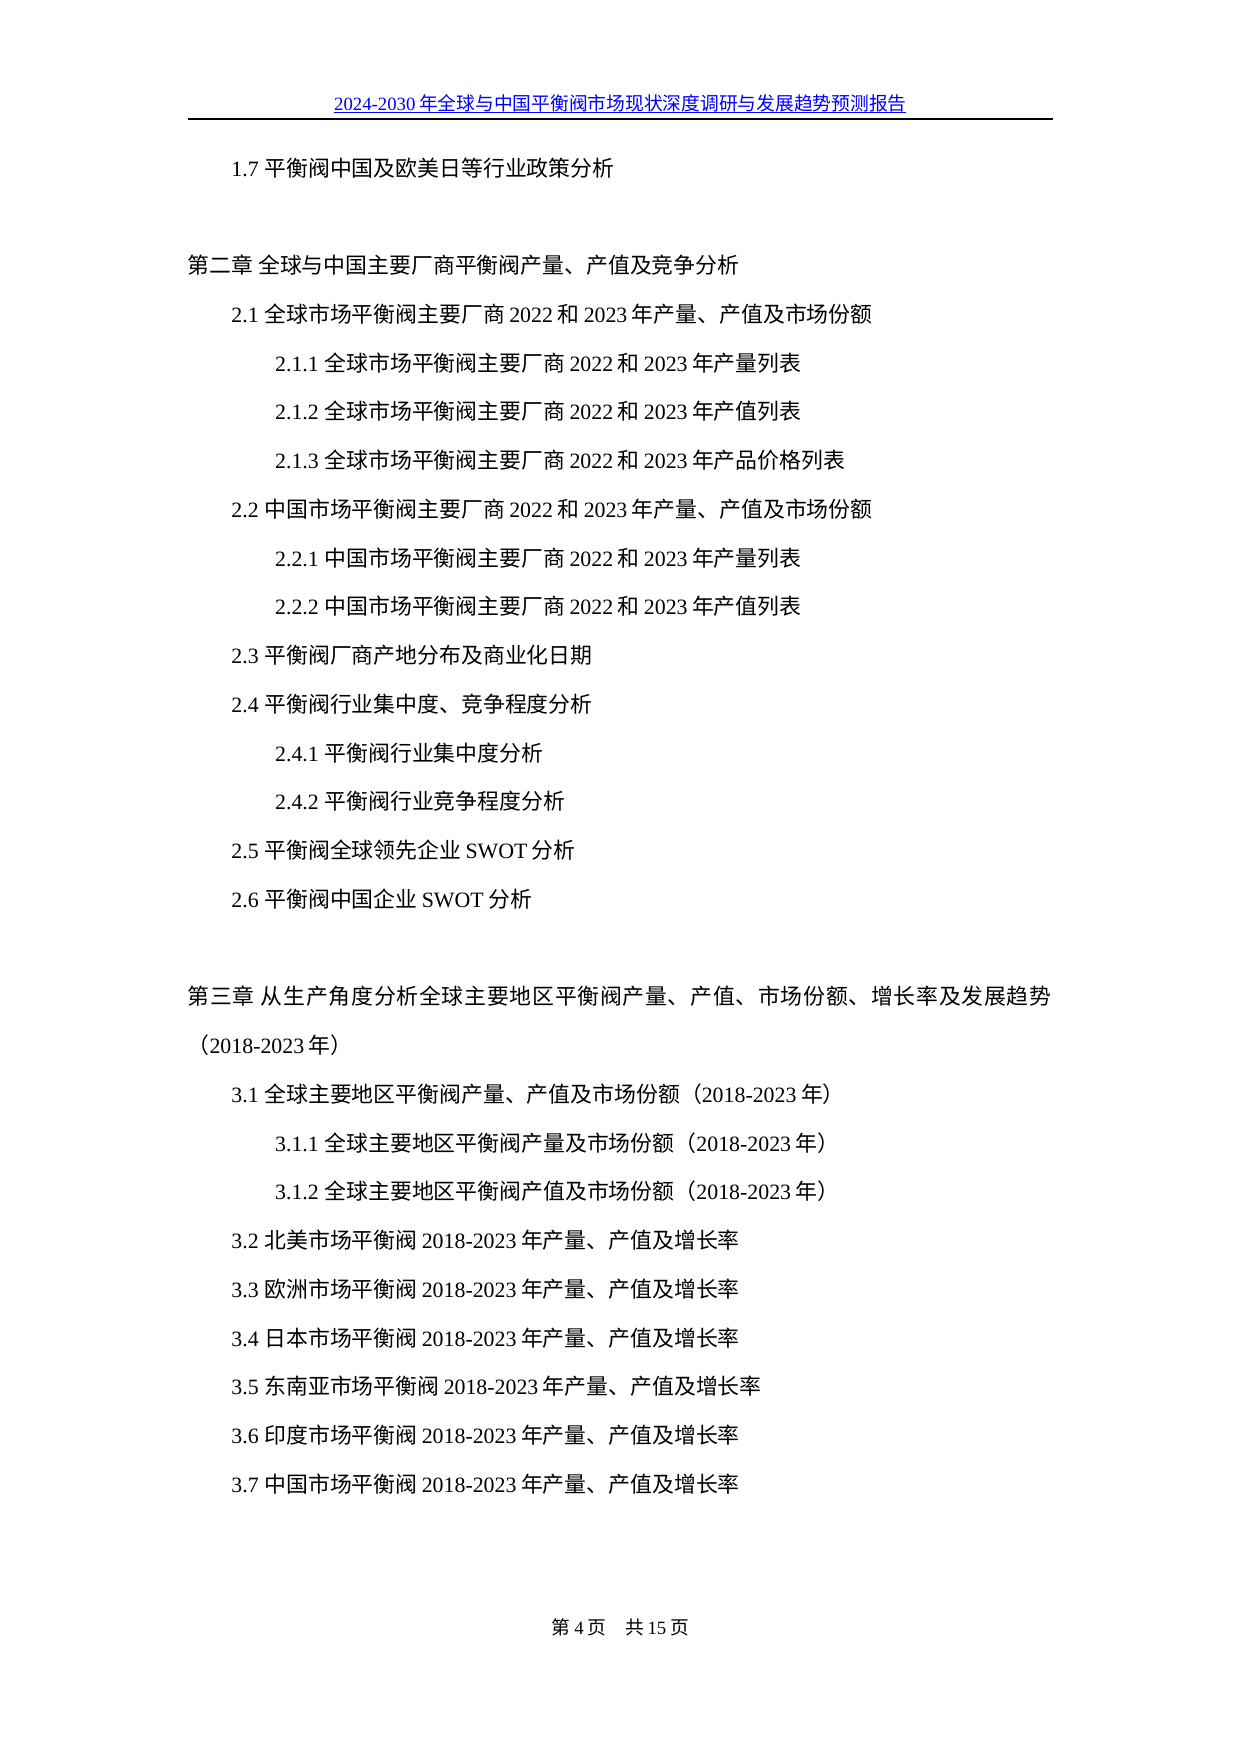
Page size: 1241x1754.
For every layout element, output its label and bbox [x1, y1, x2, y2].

text [187, 150, 1053, 1499]
